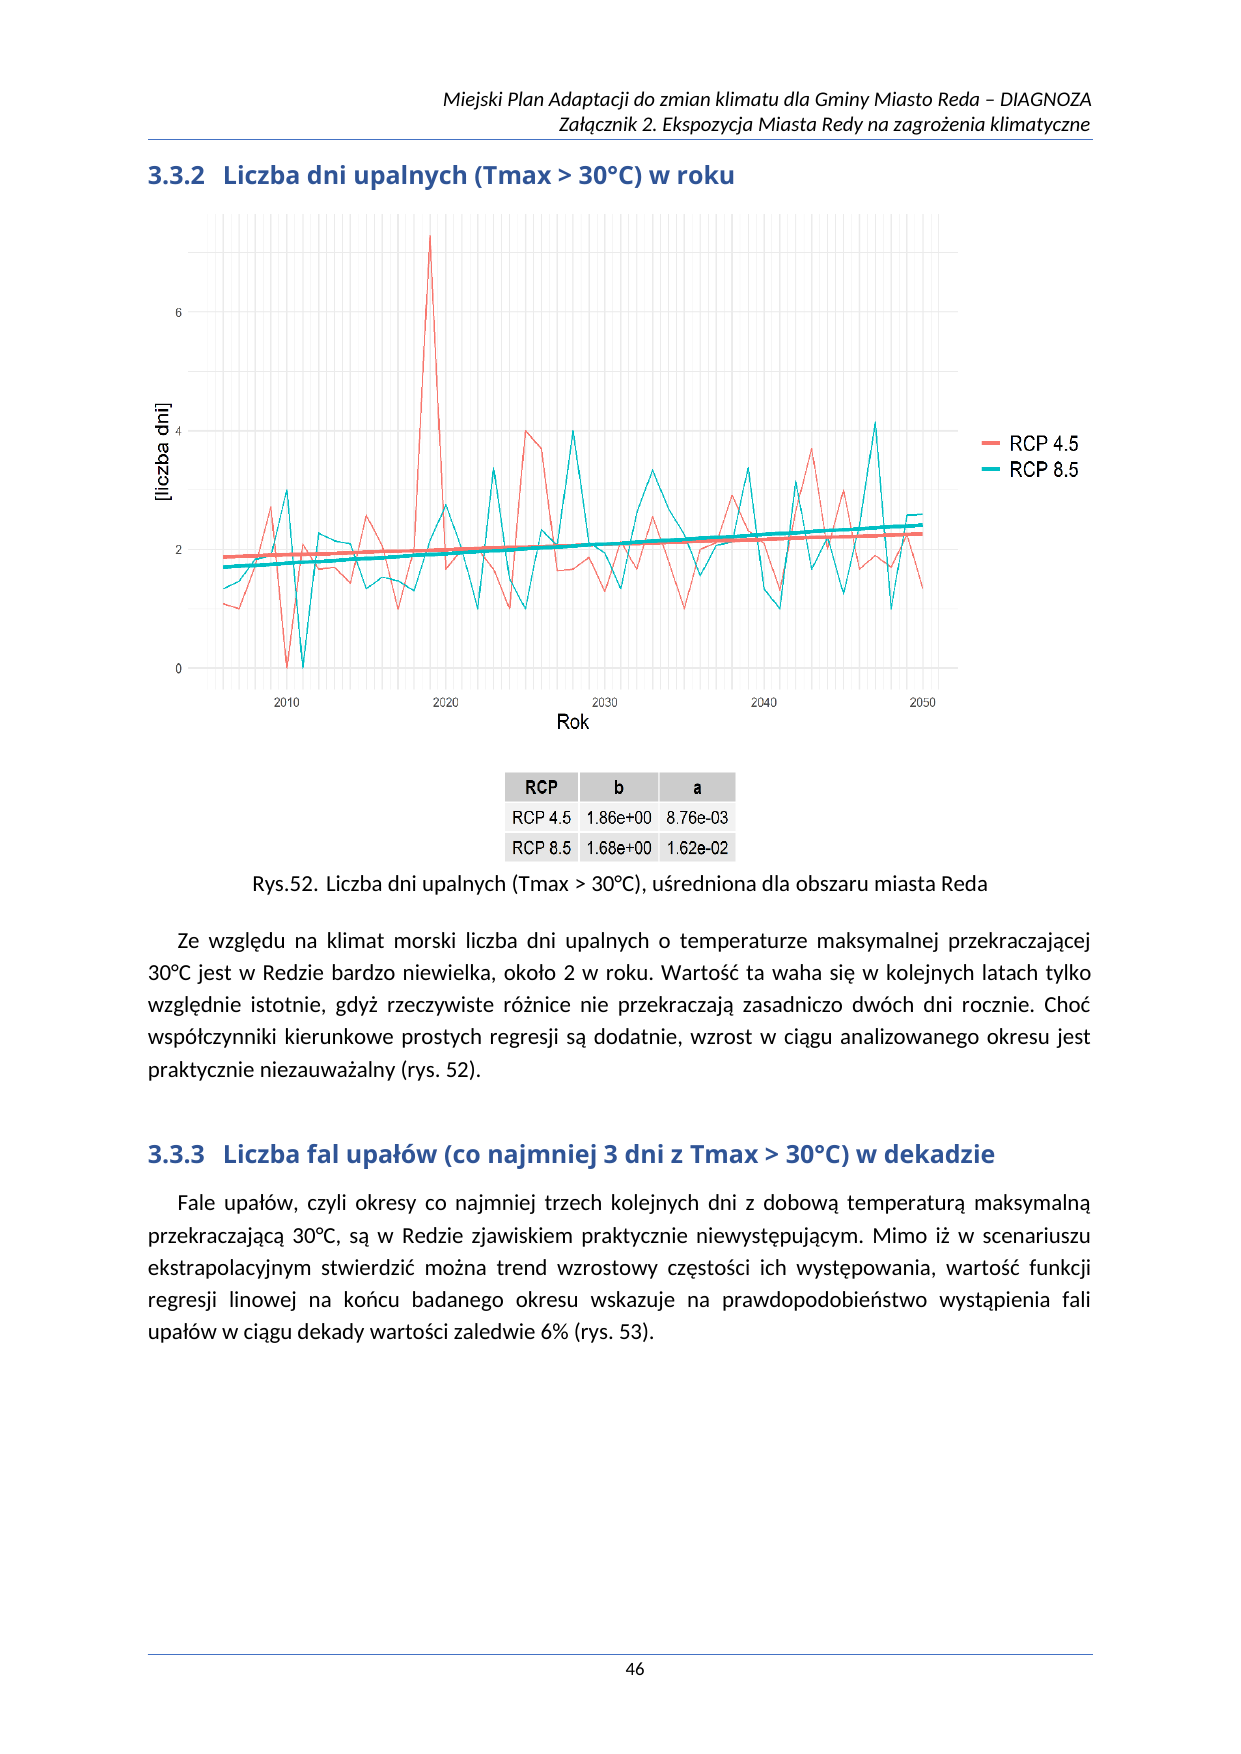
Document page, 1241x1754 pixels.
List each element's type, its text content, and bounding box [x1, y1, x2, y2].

text Fale upałów, czyli okresy co najmniej trzech kolejnych dni z dobową temperaturą maksymalną przekraczającą 30°C, są w Redzie zjawiskiem praktycznie niewystępującym. Mimo iż w scenariuszu ekstrapolacyjnym stwierdzić można trend wzrostowy częstości ich występowania, wartość funkcji regresji linowej na końcu badanego okresu wskazuje na prawdopodobieństwo wystąpienia fali upałów w ciągu dekady wartości zaledwie 6% (rys. 53). [148, 1188, 1093, 1345]
subtitle Liczba fal upałów (co najmniej 3 dni z Tmax > 30°C) w dekadzie [148, 1137, 1093, 1171]
picture [147, 209, 1093, 865]
subtitle Liczba dni upalnych (Tmax > 30°C) w roku [148, 158, 1093, 192]
text Liczba dni upalnych (Tmax > 30°C), uśredniona dla obszaru miasta Reda [148, 869, 1093, 897]
text Ze względu na klimat morski liczba dni upalnych o temperaturze maksymalnej przekraczającej 30°C jest w Redzie bardzo niewielka, około 2 w roku. Wartość ta waha się w kolejnych latach tylko względnie istotnie, gdyż rzeczywiste różnice nie przekraczają zasadniczo dwóch dni rocznie. Choć współczynniki kierunkowe prostych regresji są dodatnie, wzrost w ciągu analizowanego okresu jest praktycznie niezauważalny (rys. 52). [148, 926, 1093, 1083]
